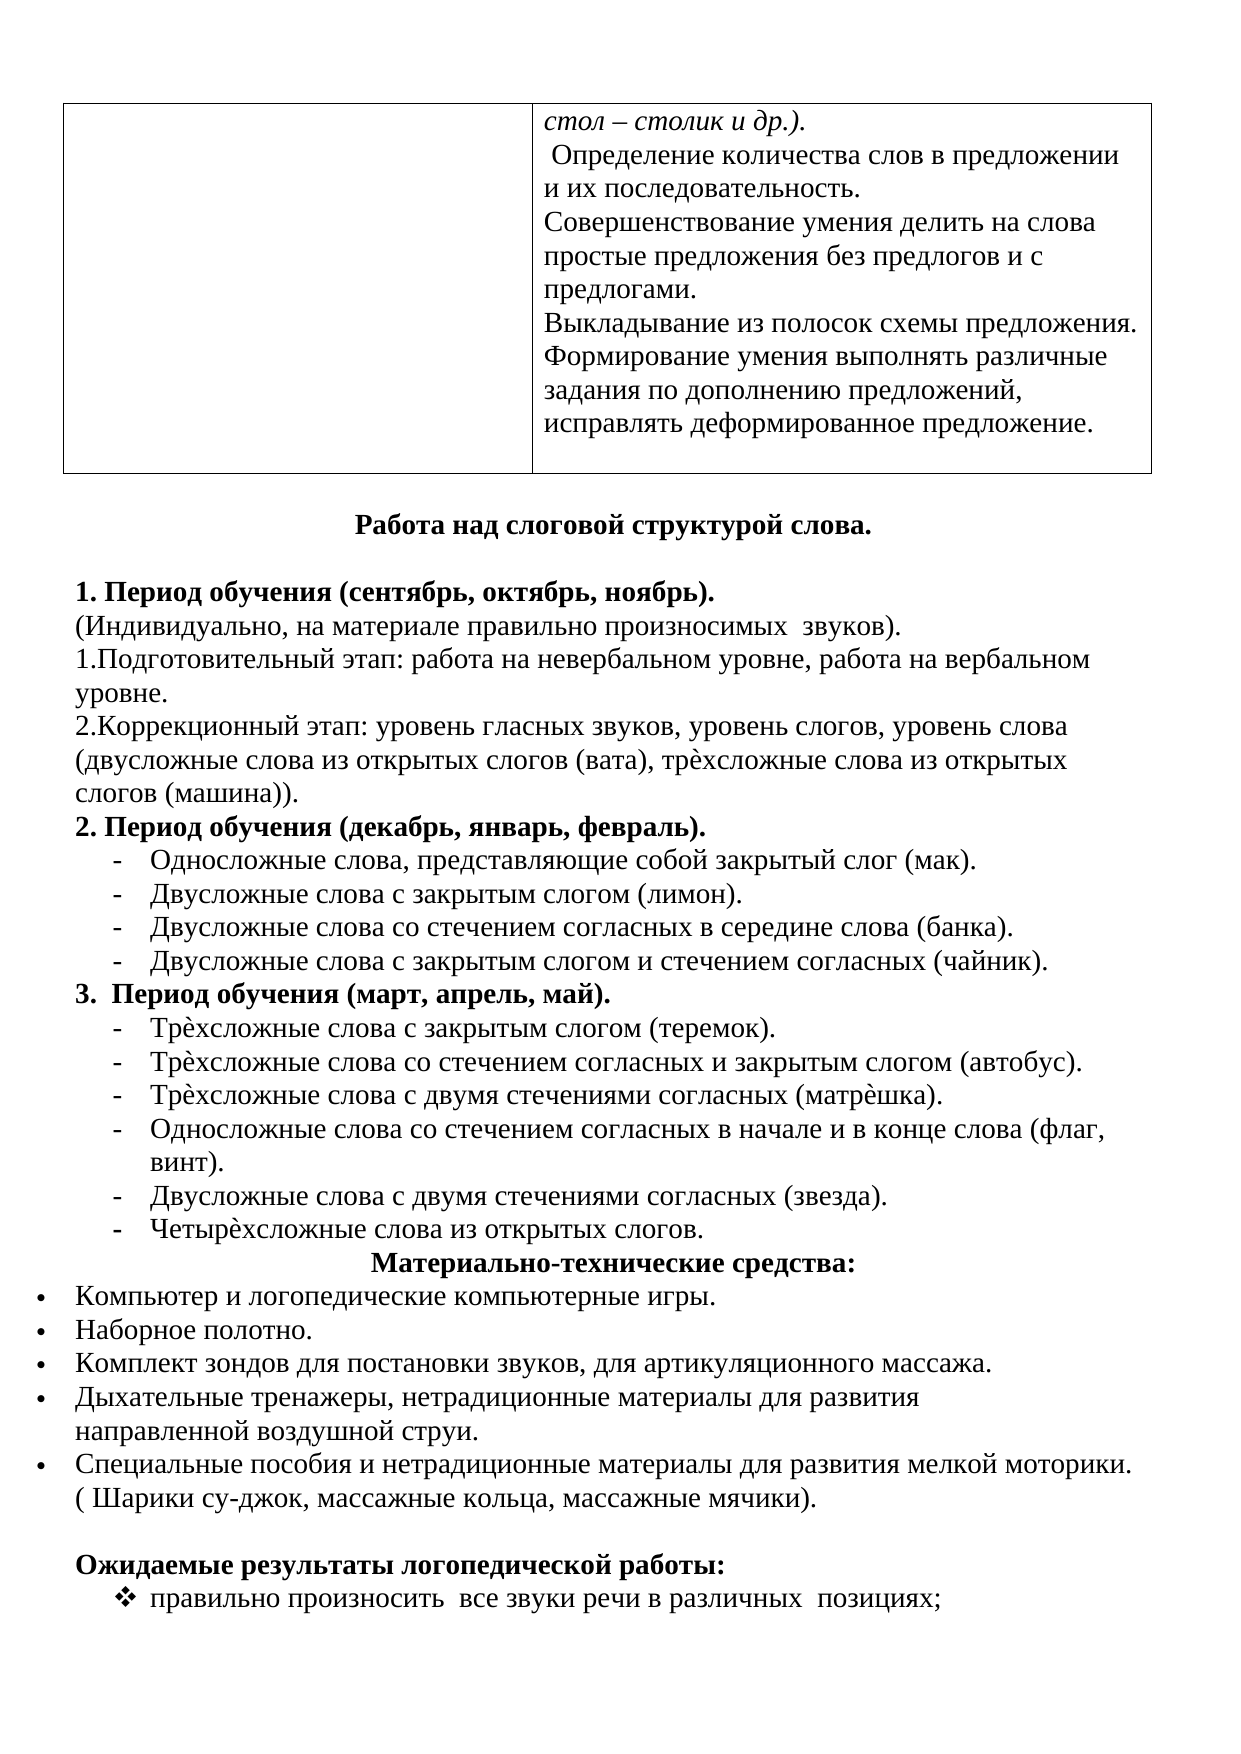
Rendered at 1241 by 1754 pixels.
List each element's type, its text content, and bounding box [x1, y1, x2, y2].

list Дыхательные тренажеры, нетрадиционные материалы для развития направленной воздушной струи. [37, 1379, 1152, 1446]
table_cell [64, 104, 532, 472]
list Специальные пособия и нетрадиционные материалы для развития мелкой моторики. [37, 1446, 1152, 1480]
text 2.Коррекционный этап: уровень гласных звуков, уровень слогов, уровень слова (двусложные слова из открытых слогов (вата), трѐхсложные слова из открытых слогов (машина)). [75, 708, 1152, 809]
list Трѐхсложные слова со стечением согласных и закрытым слогом (автобус). [112, 1044, 1152, 1077]
text 2. Период обучения (декабрь, январь, февраль). [75, 809, 1152, 842]
text Работа над слоговой структурой слова. [75, 507, 1152, 541]
list Наборное полотно. [37, 1312, 1152, 1346]
text (Индивидуально, на материале правильно произносимых звуков). [75, 608, 1152, 641]
text ( Шарики су-джок, массажные кольца, массажные мячики). [75, 1480, 1152, 1513]
list Односложные слова со стечением согласных в начале и в конце слова (флаг, винт). [112, 1111, 1152, 1178]
list Комплект зондов для постановки звуков, для артикуляционного массажа. [37, 1346, 1152, 1379]
list Двусложные слова с закрытым слогом (лимон). [112, 876, 1152, 909]
list Двусложные слова с закрытым слогом и стечением согласных (чайник). [112, 943, 1152, 977]
text 1.Подготовительный этап: работа на невербальном уровне, работа на вербальном уровне. [75, 641, 1152, 708]
list Двусложные слова со стечением согласных в середине слова (банка). [112, 909, 1152, 943]
list правильно произносить все звуки речи в различных позициях; [112, 1580, 1152, 1614]
list Трѐхсложные слова с закрытым слогом (теремок). [112, 1010, 1152, 1044]
list Двусложные слова с двумя стечениями согласных (звезда). [112, 1178, 1152, 1211]
list Односложные слова, представляющие собой закрытый слог (мак). [112, 842, 1152, 876]
text Ожидаемые результаты логопедической работы: [75, 1547, 1152, 1580]
text 1. Период обучения (сентябрь, октябрь, ноябрь). [75, 574, 1152, 608]
list Компьютер и логопедические компьютерные игры. [37, 1278, 1152, 1312]
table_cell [533, 104, 1151, 472]
text 3. Период обучения (март, апрель, май). [75, 977, 1152, 1010]
list Трѐхсложные слова с двумя стечениями согласных (матрѐшка). [112, 1077, 1152, 1111]
text Материально-технические средства: [75, 1245, 1152, 1278]
list Четырѐхсложные слова из открытых слогов. [112, 1211, 1152, 1245]
